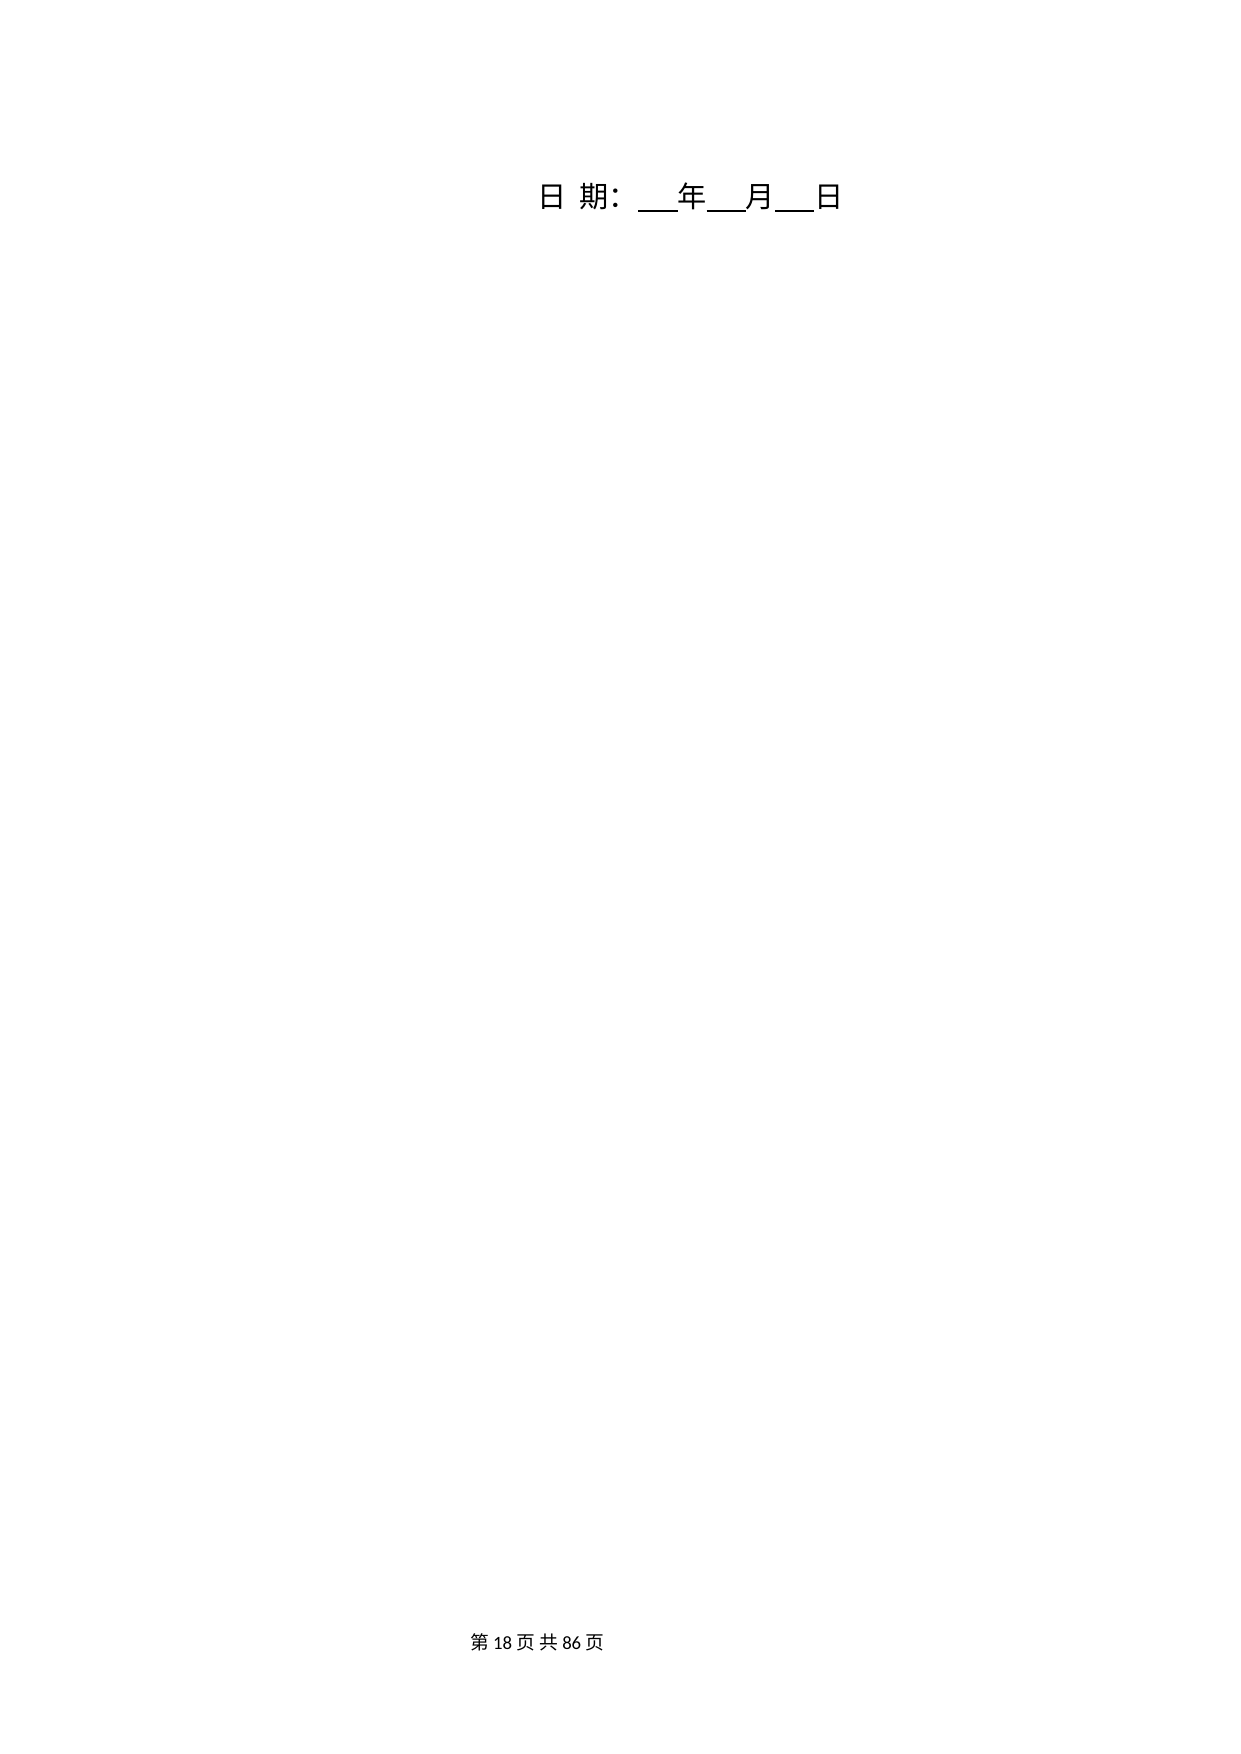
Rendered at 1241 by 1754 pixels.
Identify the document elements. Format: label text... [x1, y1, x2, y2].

text 日 期： 年 月 日附件 6 [187, 162, 1053, 227]
